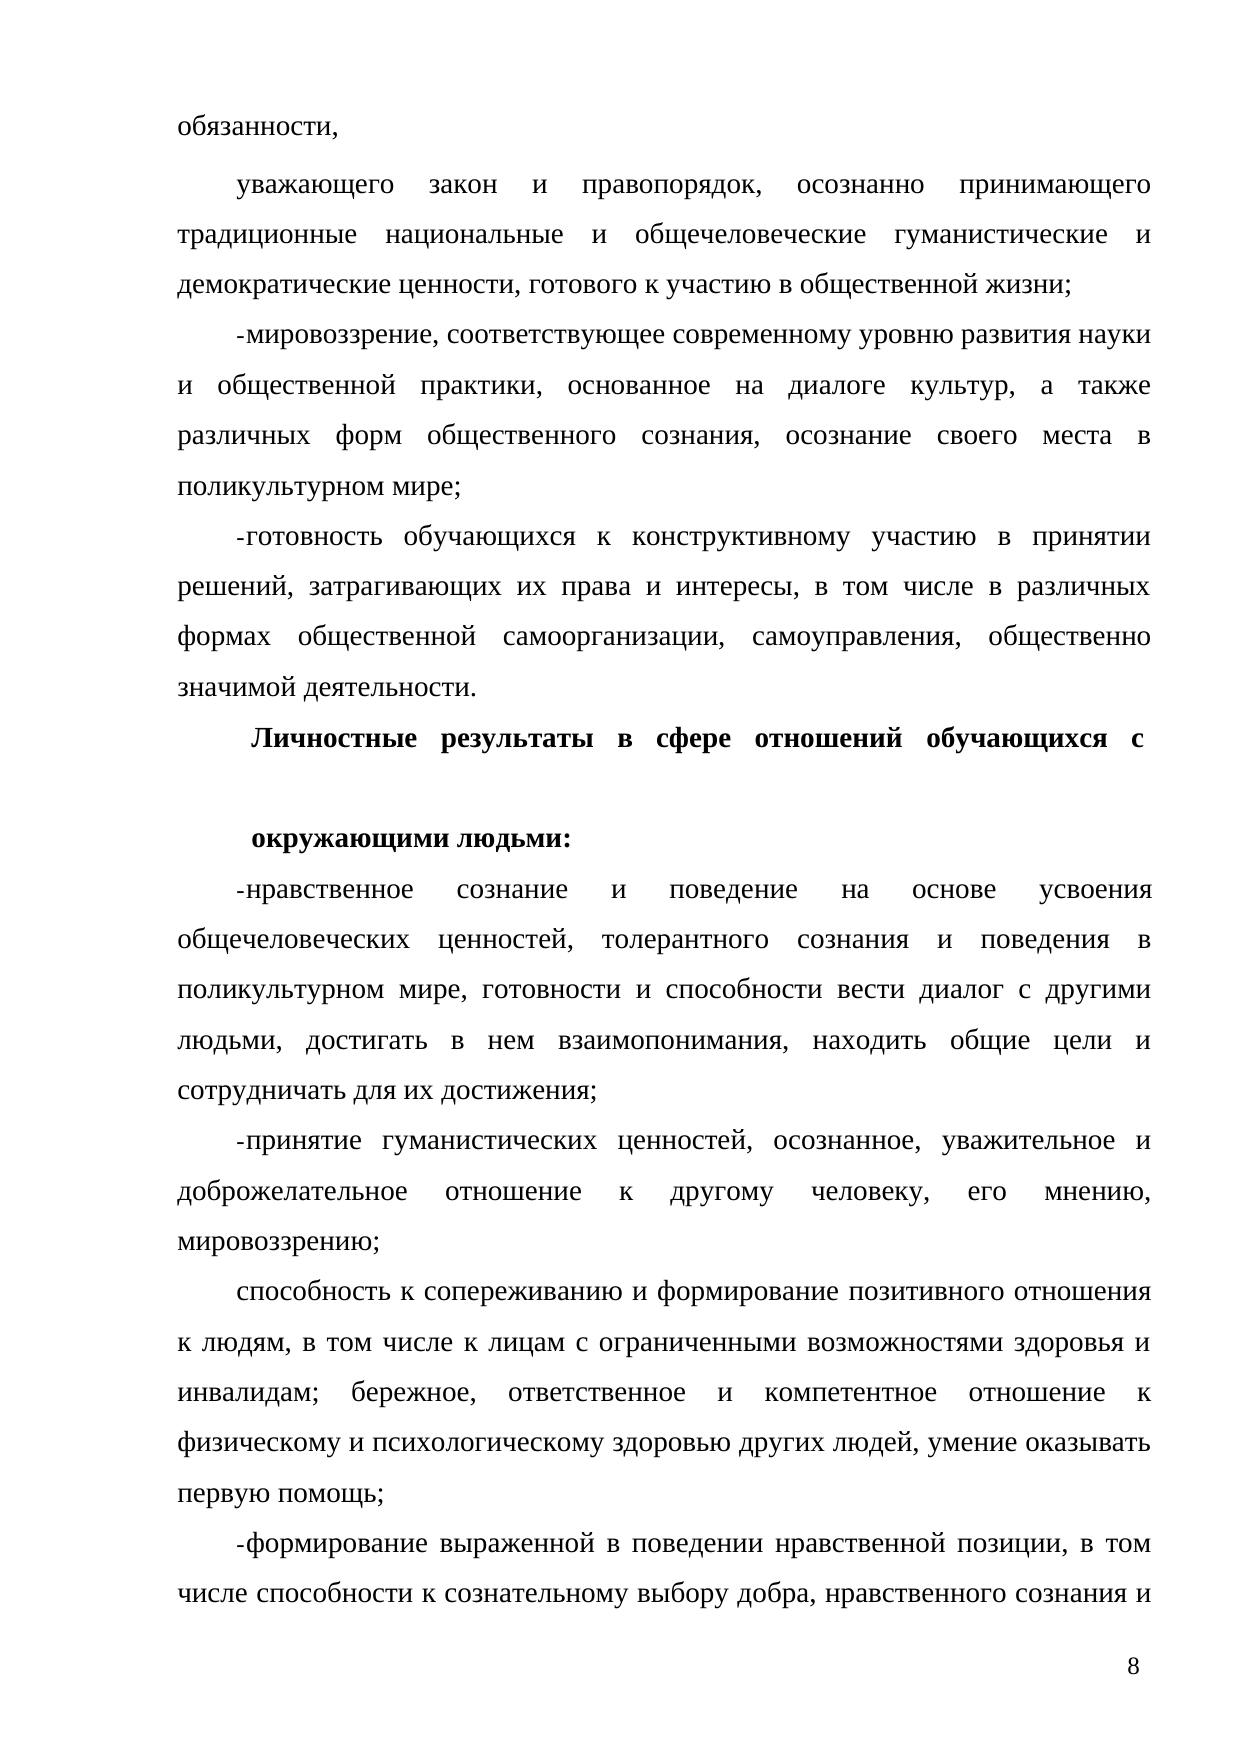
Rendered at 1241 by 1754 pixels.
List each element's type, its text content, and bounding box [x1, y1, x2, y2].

list принятие гуманистических ценностей, осознанное, уважительное и доброжелательное отношение к другому человеку, его мнению, мировоззрению; [177, 1122, 1152, 1257]
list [177, 1525, 1152, 1609]
text способность к сопереживанию и формирование позитивного отношения к людям, в том числе к лицам с ограниченными возможностями здоровья и инвалидам; бережное, ответственное и компетентное отношение к физическому и психологическому здоровью других людей, умение оказывать первую помощь; [177, 1273, 1152, 1508]
text Личностные результаты в сфере отношений обучающихся с окружающими людьми: [251, 720, 1151, 854]
list готовность обучающихся к конструктивному участию в принятии решений, затрагивающих их права и интересы, в том числе в различных формах общественной самоорганизации, самоуправления, общественно значимой деятельности. [177, 518, 1152, 702]
list мировоззрение, соответствующее современному уровню развития науки и общественной практики, основанное на диалоге культур, а также различных форм общественного сознания, осознание своего места в поликультурном мире; [177, 317, 1152, 501]
list нравственное сознание и поведение на основе усвоения общечеловеческих ценностей, толерантного сознания и поведения в поликультурном мире, готовности и способности вести диалог с другими людьми, достигать в нем взаимопонимания, находить общие цели и сотрудничать для их достижения; [177, 871, 1152, 1106]
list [177, 108, 1152, 142]
text уважающего закон и правопорядок, осознанно принимающего традиционные национальные и общечеловеческие гуманистические и демократические ценности, готового к участию в общественной жизни; [177, 166, 1152, 300]
